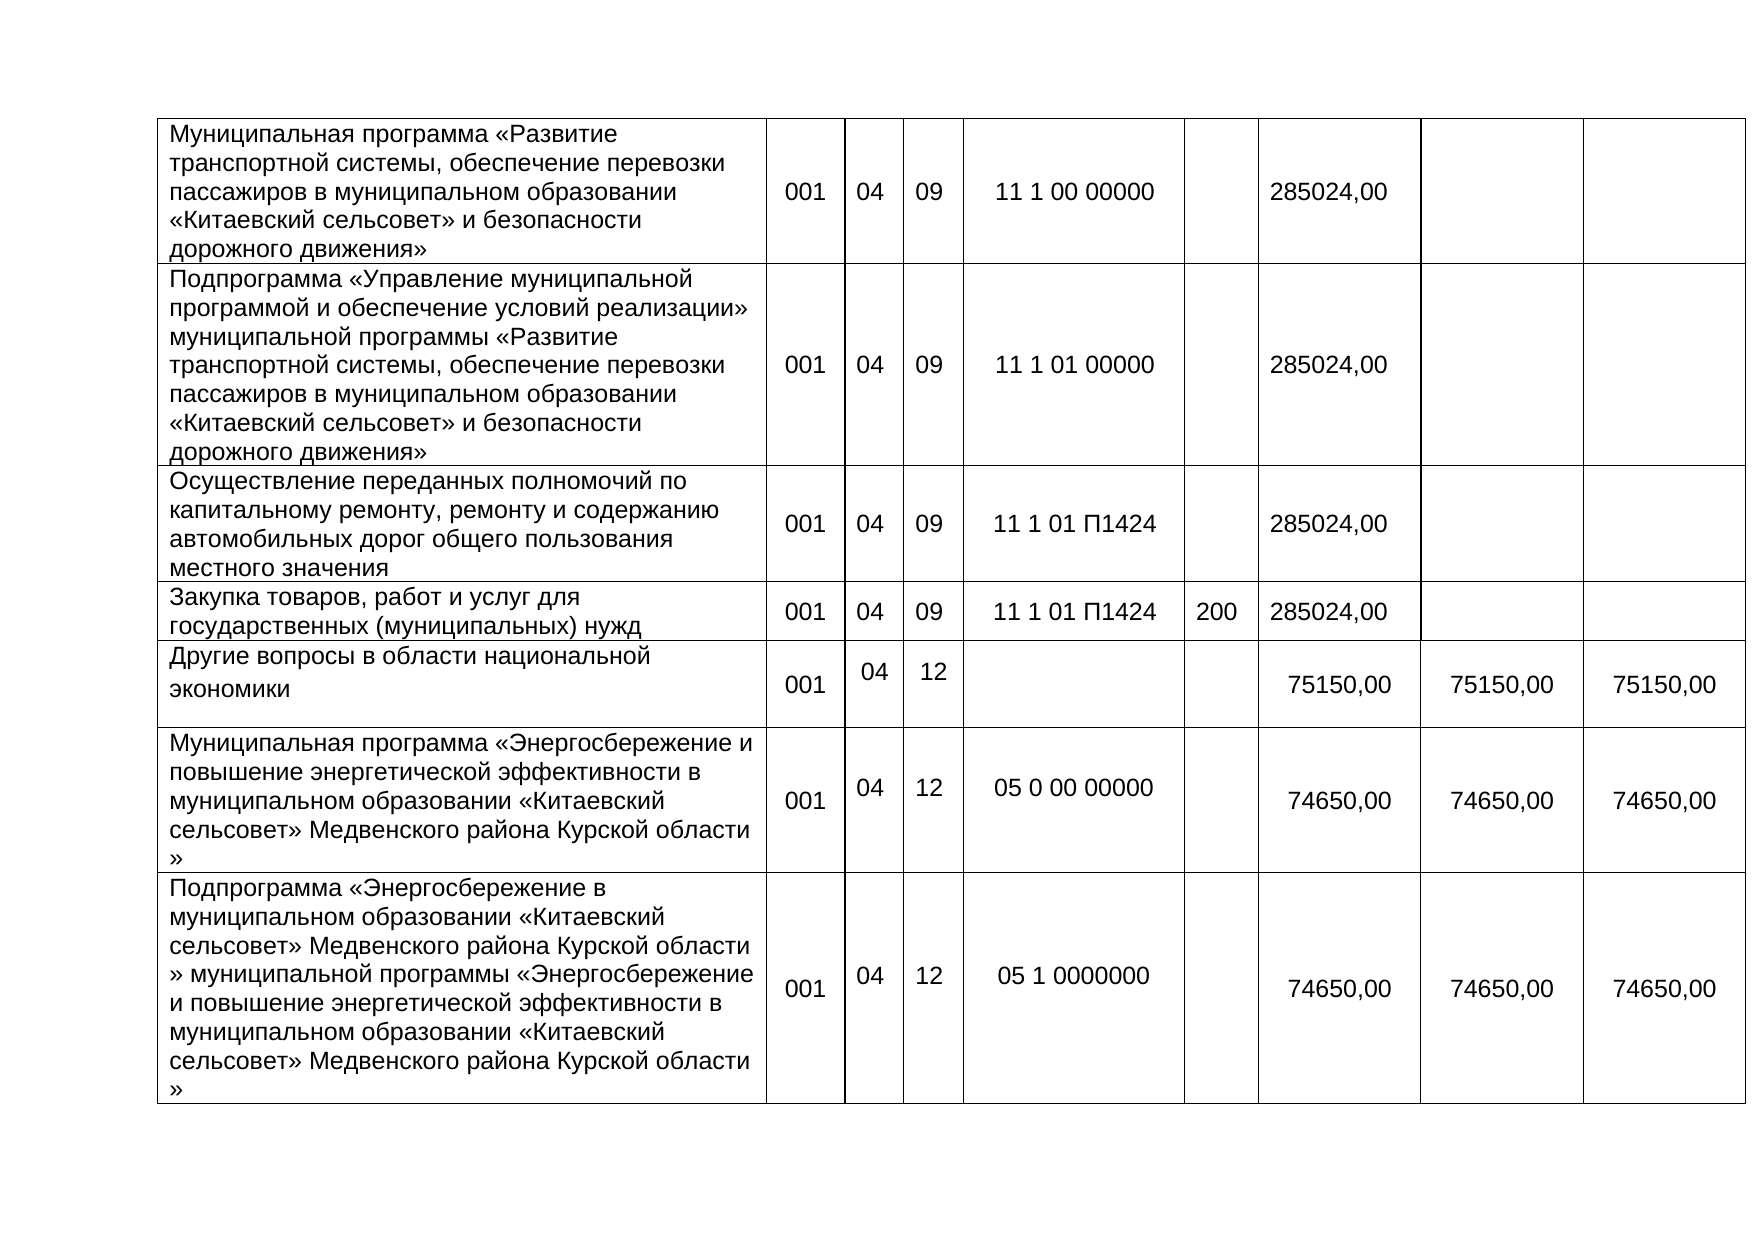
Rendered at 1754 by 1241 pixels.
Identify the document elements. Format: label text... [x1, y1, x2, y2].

table_cell 001 [767, 119, 844, 263]
table_cell Осуществление переданных полномочий по капитальному ремонту, ремонту и содержанию автомобильных дорог общего пользования местного значения [158, 466, 766, 581]
table_cell 001 [767, 466, 844, 581]
table_cell 74650,00 [1421, 873, 1583, 1103]
table_cell 05 1 0000000 [964, 873, 1184, 1103]
table_cell 75150,00 [1259, 641, 1420, 727]
table_cell [1422, 582, 1583, 640]
table_cell 12 [904, 641, 963, 727]
table_cell [1185, 466, 1258, 581]
table_cell 04 [846, 119, 903, 263]
table_cell [1584, 466, 1745, 581]
table_cell 04 [846, 582, 903, 640]
table_cell 75150,00 [1421, 641, 1583, 727]
table_cell [1422, 264, 1583, 465]
table_cell 12 [904, 728, 963, 872]
table_cell 11 1 01 П1424 [964, 582, 1184, 640]
table_cell 09 [904, 264, 963, 465]
table_cell 74650,00 [1584, 873, 1745, 1103]
table_cell 74650,00 [1259, 873, 1420, 1103]
table_cell 75150,00 [1584, 641, 1745, 727]
table_cell [1422, 119, 1583, 263]
table_cell Муниципальная программа «Развитие транспортной системы, обеспечение перевозки пассажиров в муниципальном образовании «Китаевский сельсовет» и безопасности дорожного движения» [158, 119, 766, 263]
table_cell 001 [767, 873, 844, 1103]
table_cell [1584, 264, 1745, 465]
table_cell 04 [846, 728, 903, 872]
table_cell 200 [1185, 582, 1258, 640]
table_cell [1584, 582, 1745, 640]
table_cell 001 [767, 641, 844, 727]
table_cell [964, 641, 1184, 727]
table_cell [1185, 641, 1258, 727]
table_cell 09 [904, 119, 963, 263]
table_cell 04 [846, 466, 903, 581]
table_cell 11 1 00 00000 [964, 119, 1184, 263]
table_cell 09 [904, 466, 963, 581]
table_cell Подпрограмма «Управление муниципальной программой и обеспечение условий реализации» муниципальной программы «Развитие транспортной системы, обеспечение перевозки пассажиров в муниципальном образовании «Китаевский сельсовет» и безопасности дорожного движения» [158, 264, 766, 465]
table_cell 285024,00 [1259, 264, 1420, 465]
table_cell [1185, 873, 1258, 1103]
table_cell [1584, 119, 1745, 263]
table_cell 11 1 01 00000 [964, 264, 1184, 465]
table_cell 285024,00 [1259, 466, 1420, 581]
table_cell 05 0 00 00000 [964, 728, 1184, 872]
table_cell 04 [846, 264, 903, 465]
table_cell Другие вопросы в области национальной экономики [158, 641, 766, 727]
table_cell Муниципальная программа «Энергосбережение и повышение энергетической эффективности в муниципальном образовании «Китаевский сельсовет» Медвенского района Курской области » [158, 728, 766, 872]
table_cell 001 [767, 264, 844, 465]
table_cell 04 [846, 641, 903, 727]
table_cell Подпрограмма «Энергосбережение в муниципальном образовании «Китаевский сельсовет» Медвенского района Курской области » муниципальной программы «Энергосбережение и повышение энергетической эффективности в муниципальном образовании «Китаевский сельсовет» Медвенского района Курской области » [158, 873, 766, 1103]
table_cell [1422, 466, 1583, 581]
table_cell [1185, 264, 1258, 465]
table_cell 74650,00 [1259, 728, 1420, 872]
table_cell 001 [767, 728, 844, 872]
table_cell [1185, 728, 1258, 872]
table_cell 09 [904, 582, 963, 640]
table_cell [1185, 119, 1258, 263]
table_cell 285024,00 [1259, 119, 1420, 263]
table_cell 74650,00 [1421, 728, 1583, 872]
table_cell 285024,00 [1259, 582, 1420, 640]
table_cell 001 [767, 582, 844, 640]
table_cell 04 [846, 873, 903, 1103]
table_cell 74650,00 [1584, 728, 1745, 872]
table_cell Закупка товаров, работ и услуг для государственных (муниципальных) нужд [158, 582, 766, 640]
table_cell 12 [904, 873, 963, 1103]
table_cell 11 1 01 П1424 [964, 466, 1184, 581]
